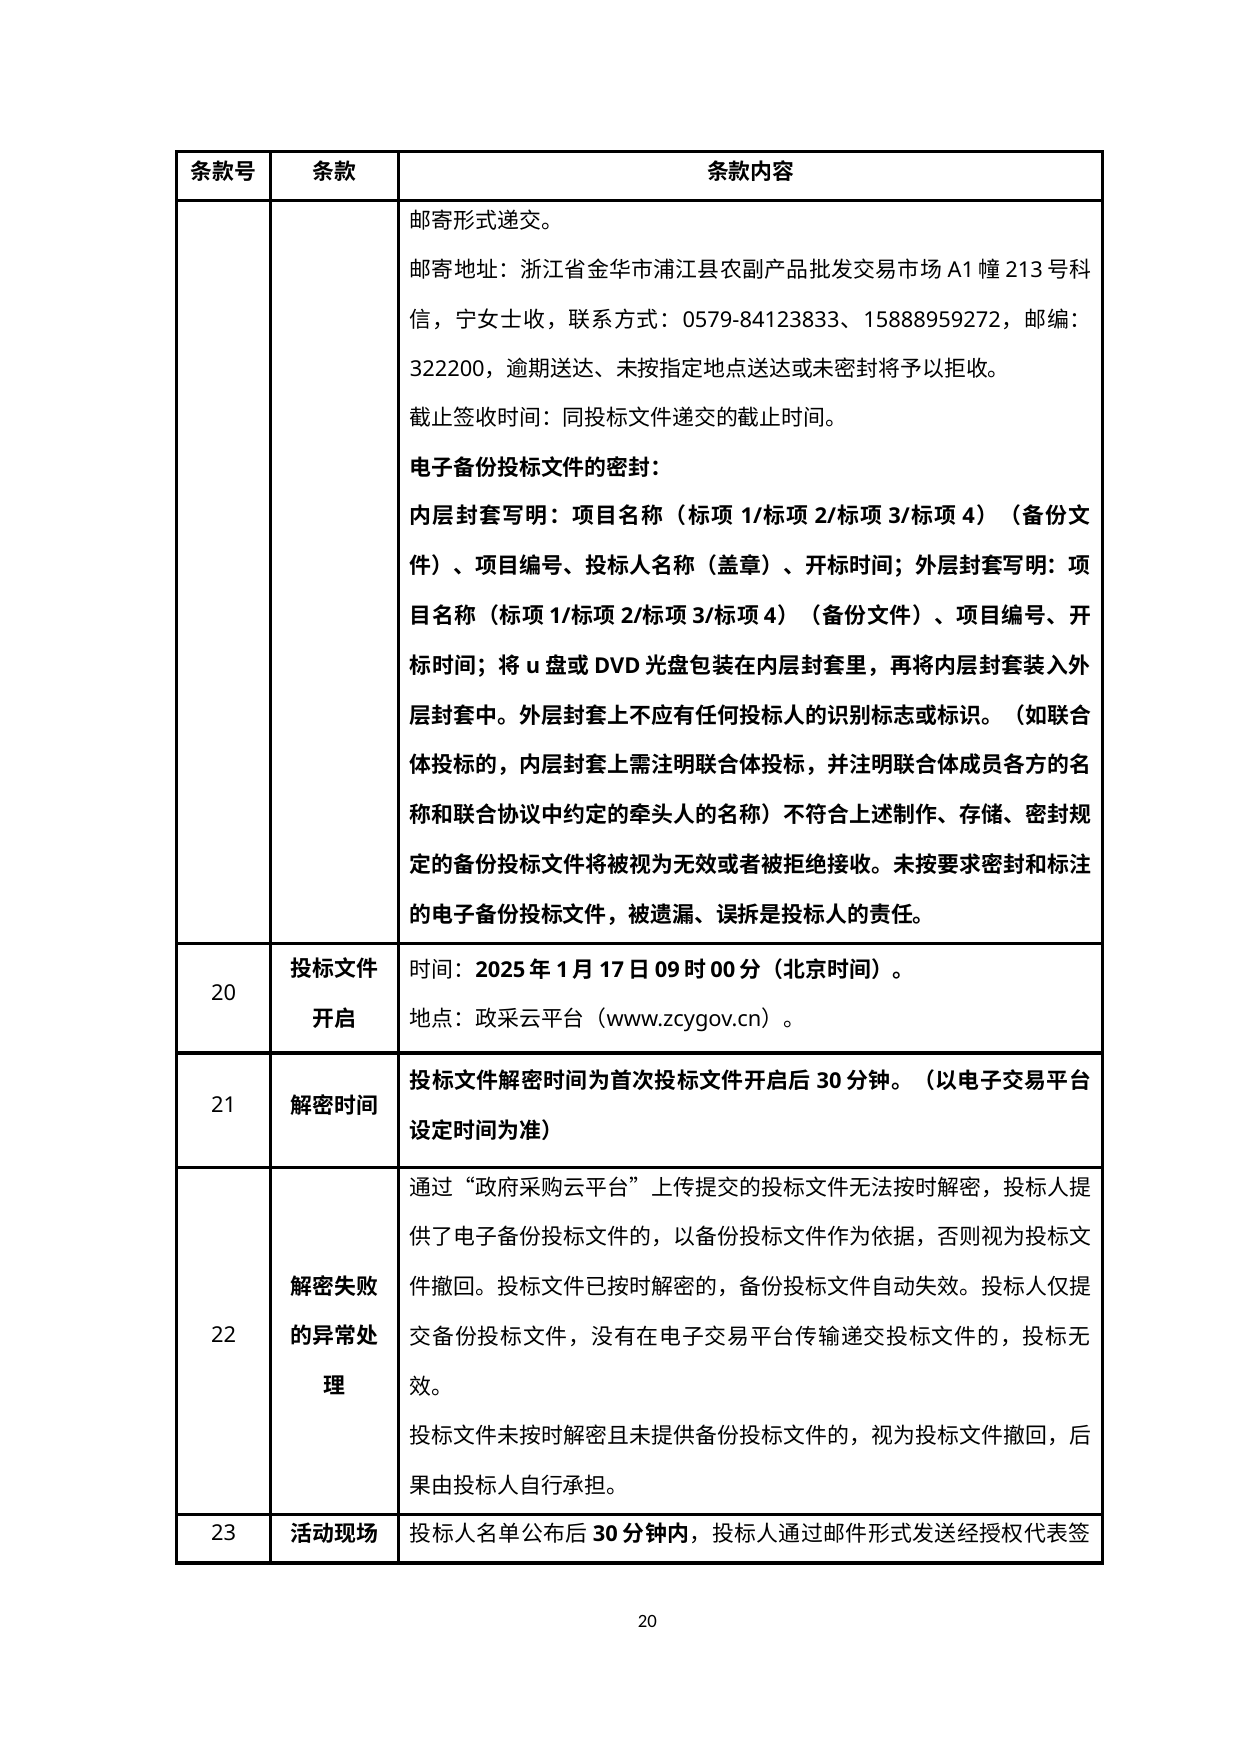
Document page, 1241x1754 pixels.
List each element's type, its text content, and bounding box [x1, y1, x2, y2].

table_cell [400, 1516, 1101, 1561]
table_header 条款 [272, 153, 397, 199]
table_cell 投标文件解密时间为首次投标文件开启后30分钟。（以电子交易平台设定时间为准） [400, 1055, 1101, 1166]
table_cell 时间：2025年1月17日09时00分（北京时间）。 地点：政采云平台（www.zcygov.cn）。 [400, 945, 1101, 1051]
table_header 条款号 [178, 153, 269, 199]
table_cell 22 [178, 1169, 269, 1513]
table_cell 投标文件开启 [272, 945, 397, 1051]
table_cell 21 [178, 1055, 269, 1166]
table_cell 通过“政府采购云平台”上传提交的投标文件无法按时解密，投标人提供了电子备份投标文件的，以备份投标文件作为依据，否则视为投标文件撤回。投标文件已按时解密的，备份投标文件自动失效。投标人仅提交备份投标文件，没有在电子交易平台传输递交投标文件的，投标无效。 投标文件未按时解密且未提供备份投标文件的，视为投标文件撤回，后果由投标人自行承担。 [400, 1169, 1101, 1513]
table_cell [400, 202, 1101, 942]
table_cell 20 [178, 945, 269, 1051]
table_cell 解密时间 [272, 1055, 397, 1166]
table_cell 23 [178, 1516, 269, 1561]
table_header 条款内容 [400, 153, 1101, 199]
table_cell 活动现场确认声明 [272, 1516, 397, 1561]
table_cell 解密失败的异常处理 [272, 1169, 397, 1513]
